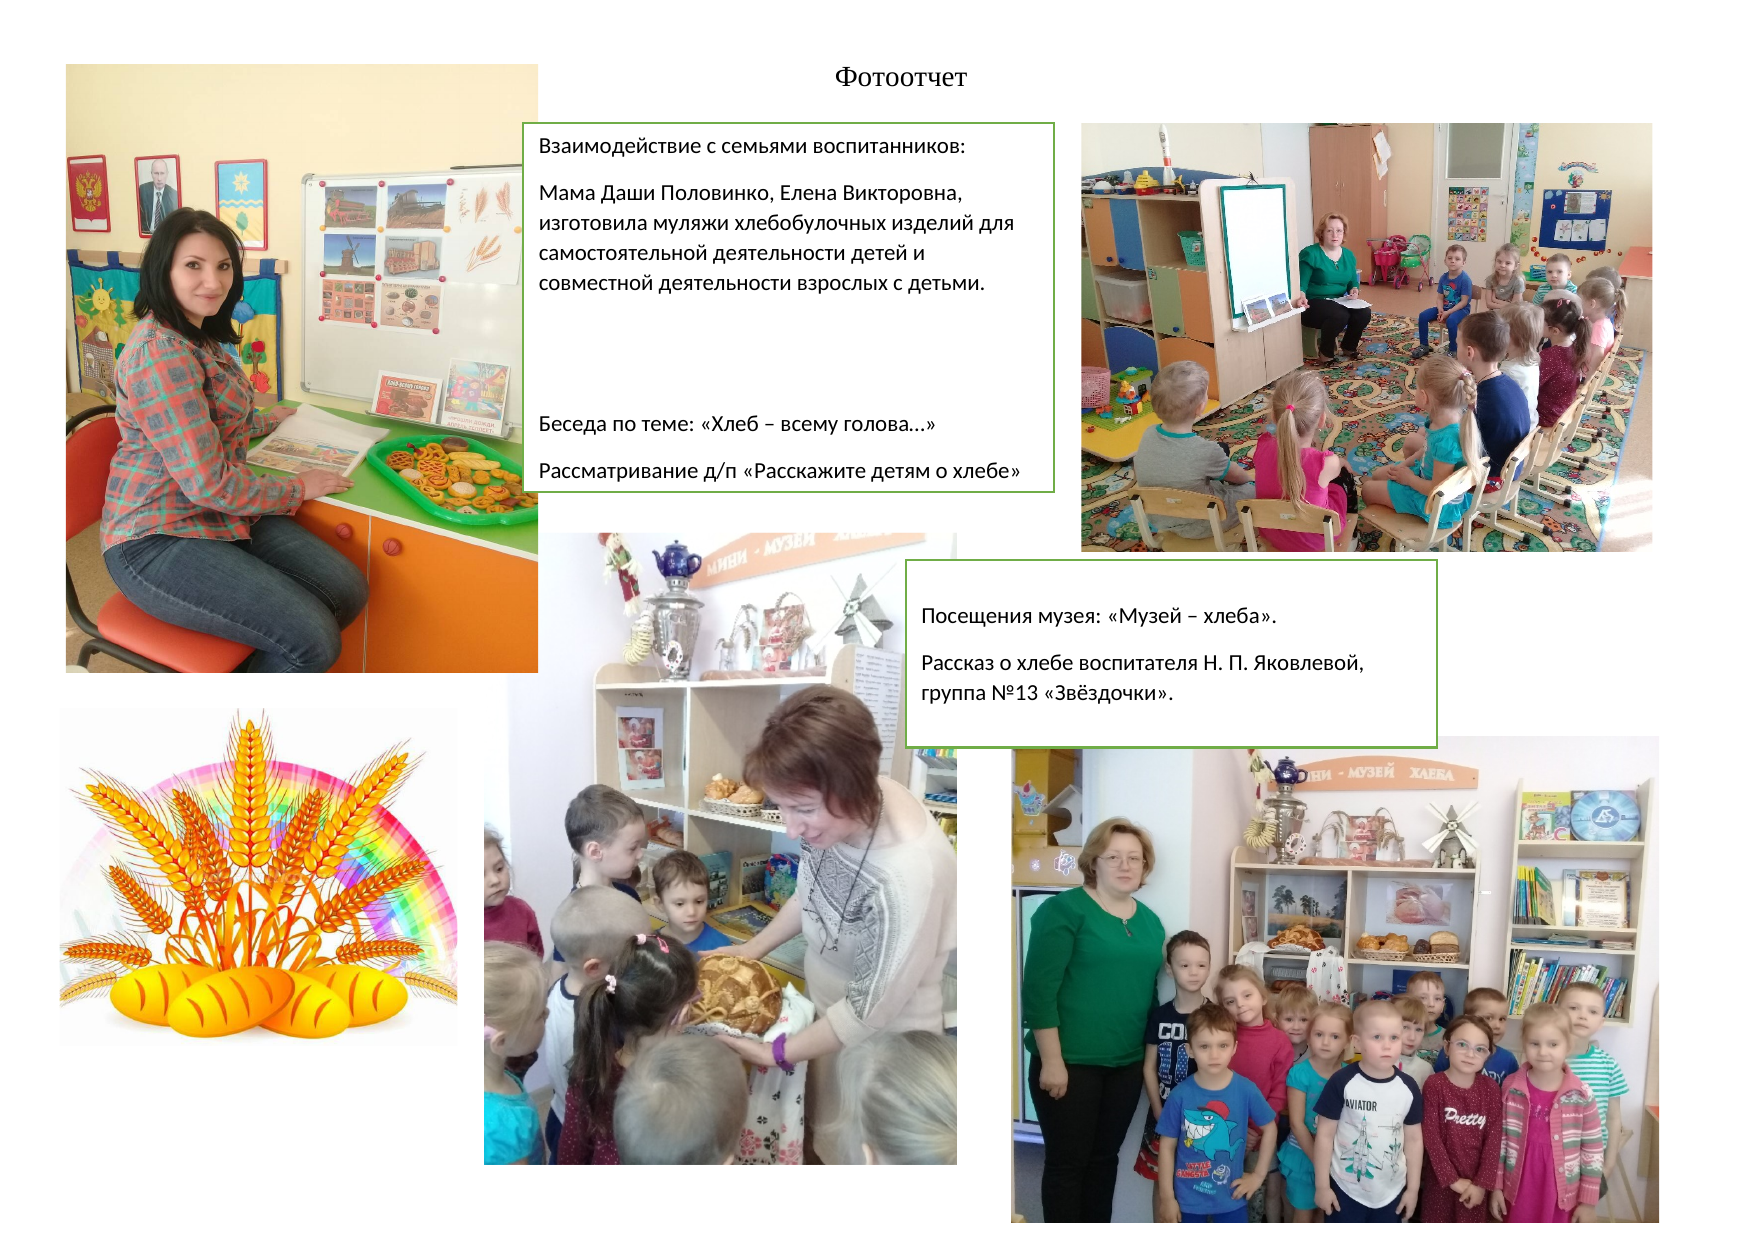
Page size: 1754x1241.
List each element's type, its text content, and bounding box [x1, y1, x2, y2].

picture [65, 64, 957, 1164]
text Фотоотчет [118, 59, 1683, 93]
picture [1081, 123, 1653, 552]
picture [59, 708, 458, 1046]
picture [1011, 736, 1660, 1223]
